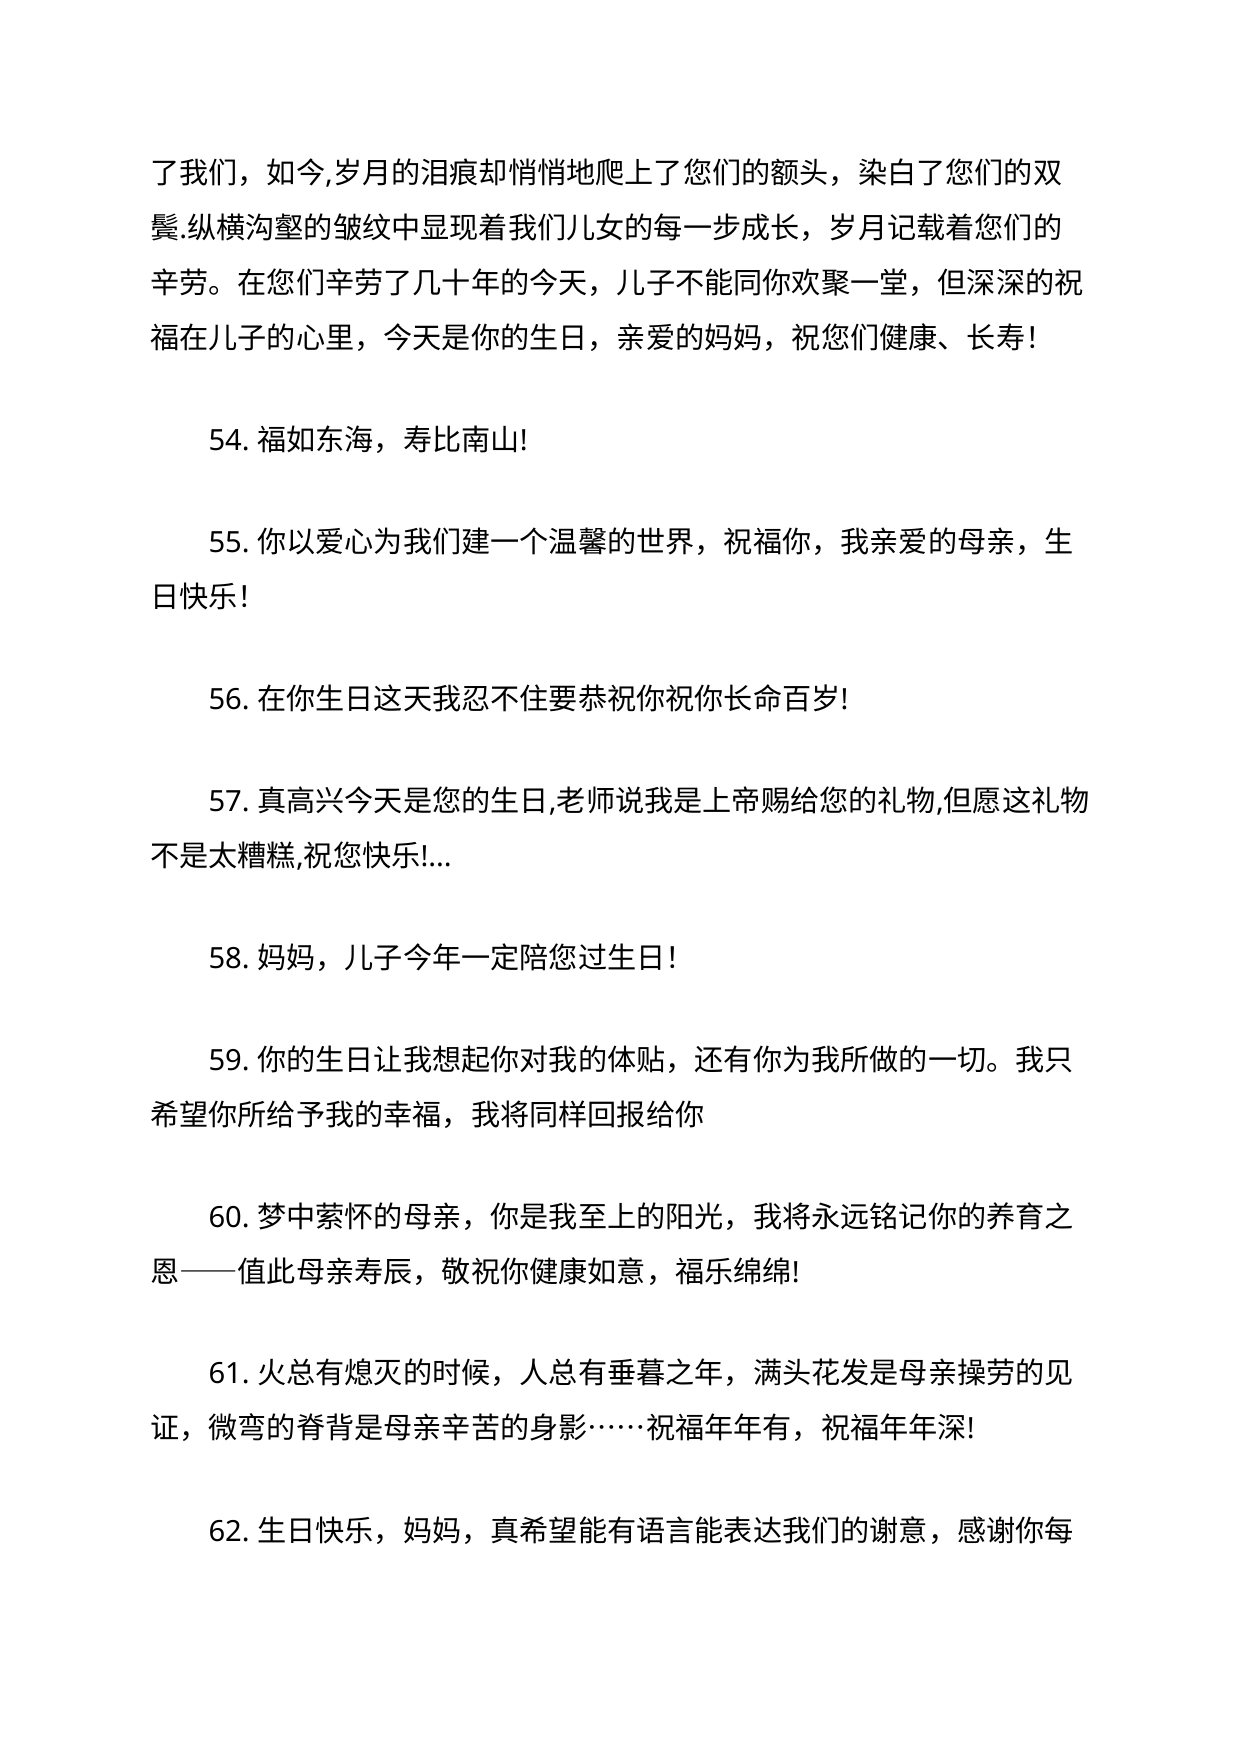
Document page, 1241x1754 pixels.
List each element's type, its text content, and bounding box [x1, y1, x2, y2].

text 61. 火总有熄灭的时候，人总有垂暮之年，满头花发是母亲操劳的见证，微弯的脊背是母亲辛苦的身影……祝福年年有，祝福年年深! [150, 1350, 1090, 1447]
text 56. 在你生日这天我忍不住要恭祝你祝你长命百岁! [150, 675, 1090, 718]
text 60. 梦中萦怀的母亲，你是我至上的阳光，我将永远铭记你的养育之恩——值此母亲寿辰，敬祝你健康如意，福乐绵绵! [150, 1193, 1090, 1291]
text 55. 你以爱心为我们建一个温馨的世界，祝福你，我亲爱的母亲，生日快乐！ [150, 519, 1090, 616]
text 54. 福如东海，寿比南山! [150, 417, 1090, 459]
text 59. 你的生日让我想起你对我的体贴，还有你为我所做的一切。我只希望你所给予我的幸福，我将同样回报给你 [150, 1036, 1090, 1134]
text 58. 妈妈，儿子今年一定陪您过生日！ [150, 934, 1090, 977]
text 57. 真高兴今天是您的生日,老师说我是上帝赐给您的礼物,但愿这礼物不是太糟糕,祝您快乐!... [150, 777, 1090, 875]
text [150, 150, 1090, 357]
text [150, 1507, 1090, 1549]
